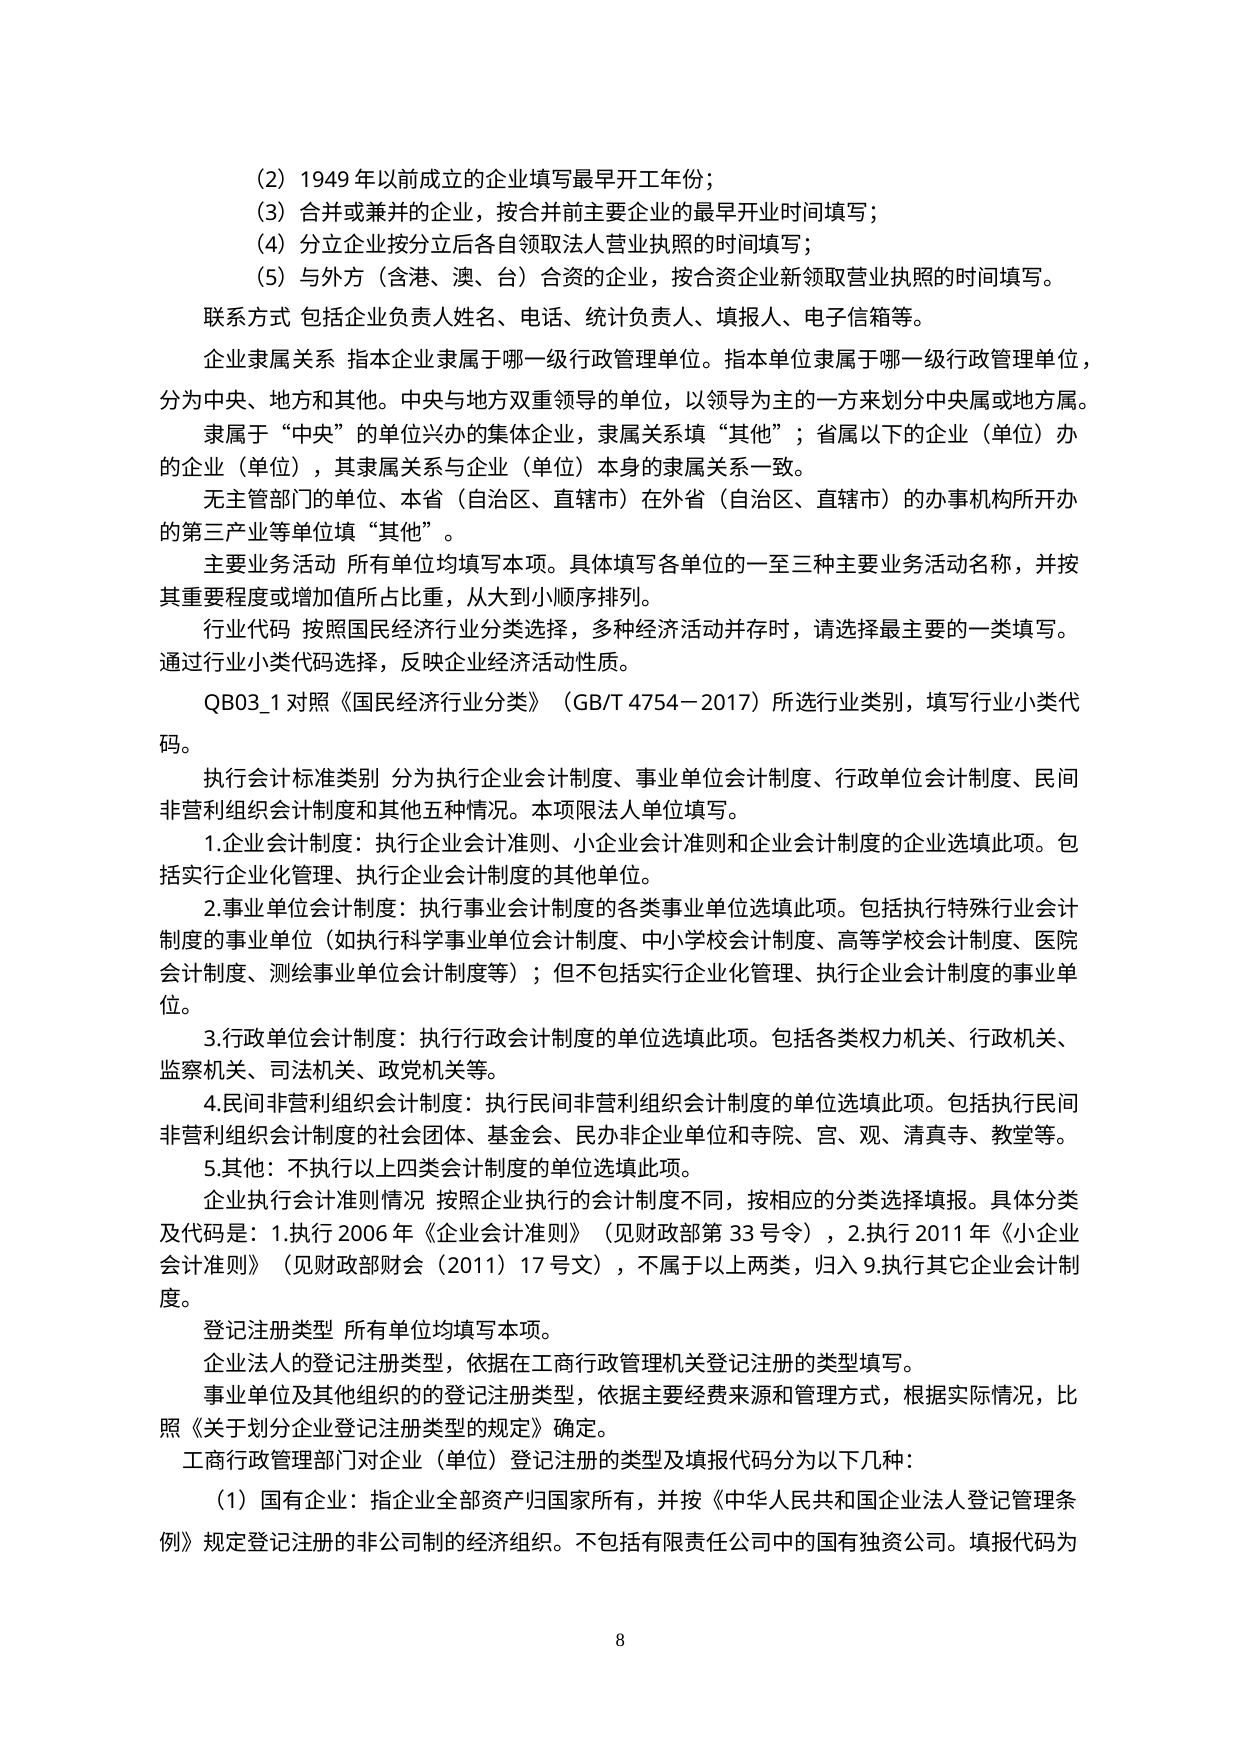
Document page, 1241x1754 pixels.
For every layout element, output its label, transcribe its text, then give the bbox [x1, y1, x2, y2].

text 3.行政单位会计制度：执行行政会计制度的单位选填此项。包括各类权力机关、行政机关、监察机关、司法机关、政党机关等。 [159, 1020, 1081, 1085]
text （2）1949年以前成立的企业填写最早开工年份； [159, 162, 1081, 194]
text 5.其他：不执行以上四类会计制度的单位选填此项。 [159, 1150, 1081, 1183]
text 4.民间非营利组织会计制度：执行民间非营利组织会计制度的单位选填此项。包括执行民间非营利组织会计制度的社会团体、基金会、民办非企业单位和寺院、宫、观、清真寺、教堂等。 [159, 1085, 1081, 1150]
text 事业单位及其他组织的的登记注册类型，依据主要经费来源和管理方式，根据实际情况，比照《关于划分企业登记注册类型的规定》确定。 [159, 1378, 1081, 1443]
text QB03_1对照《国民经济行业分类》（GB/T 4754－2017）所选行业类别，填写行业小类代码。 [159, 677, 1081, 760]
text 2.事业单位会计制度：执行事业会计制度的各类事业单位选填此项。包括执行特殊行业会计制度的事业单位（如执行科学事业单位会计制度、中小学校会计制度、高等学校会计制度、医院会计制度、测绘事业单位会计制度等）；但不包括实行企业化管理、执行企业会计制度的事业单位。 [159, 890, 1081, 1020]
text 工商行政管理部门对企业（单位）登记注册的类型及填报代码分为以下几种： [159, 1443, 1081, 1475]
text 企业执行会计准则情况 按照企业执行的会计制度不同，按相应的分类选择填报。具体分类及代码是：1.执行2006年《企业会计准则》（见财政部第33号令），2.执行2011年《小企业会计准则》（见财政部财会（2011）17号文），不属于以上两类，归入9.执行其它企业会计制度。 [159, 1183, 1081, 1313]
text 登记注册类型 所有单位均填写本项。 [159, 1313, 1081, 1345]
text 企业法人的登记注册类型，依据在工商行政管理机关登记注册的类型填写。 [159, 1345, 1081, 1378]
text 企业隶属关系 指本企业隶属于哪一级行政管理单位。指本单位隶属于哪一级行政管理单位，分为中央、地方和其他。中央与地方双重领导的单位，以领导为主的一方来划分中央属或地方属。 [159, 334, 1081, 417]
text 联系方式 包括企业负责人姓名、电话、统计负责人、填报人、电子信箱等。 [159, 292, 1081, 334]
text 隶属于“中央”的单位兴办的集体企业，隶属关系填“其他”；省属以下的企业（单位）办的企业（单位），其隶属关系与企业（单位）本身的隶属关系一致。 [159, 417, 1081, 482]
text 行业代码 按照国民经济行业分类选择，多种经济活动并存时，请选择最主要的一类填写。通过行业小类代码选择，反映企业经济活动性质。 [159, 612, 1081, 677]
text （3）合并或兼并的企业，按合并前主要企业的最早开业时间填写； [159, 194, 1081, 227]
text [159, 1475, 1081, 1559]
text 执行会计标准类别 分为执行企业会计制度、事业单位会计制度、行政单位会计制度、民间非营利组织会计制度和其他五种情况。本项限法人单位填写。 [159, 760, 1081, 825]
text 无主管部门的单位、本省（自治区、直辖市）在外省（自治区、直辖市）的办事机构所开办的第三产业等单位填“其他”。 [159, 482, 1081, 547]
text （4）分立企业按分立后各自领取法人营业执照的时间填写； [159, 227, 1081, 259]
text 主要业务活动 所有单位均填写本项。具体填写各单位的一至三种主要业务活动名称，并按其重要程度或增加值所占比重，从大到小顺序排列。 [159, 547, 1081, 612]
text （5）与外方（含港、澳、台）合资的企业，按合资企业新领取营业执照的时间填写。 [159, 259, 1081, 292]
text 1.企业会计制度：执行企业会计准则、小企业会计准则和企业会计制度的企业选填此项。包括实行企业化管理、执行企业会计制度的其他单位。 [159, 825, 1081, 890]
